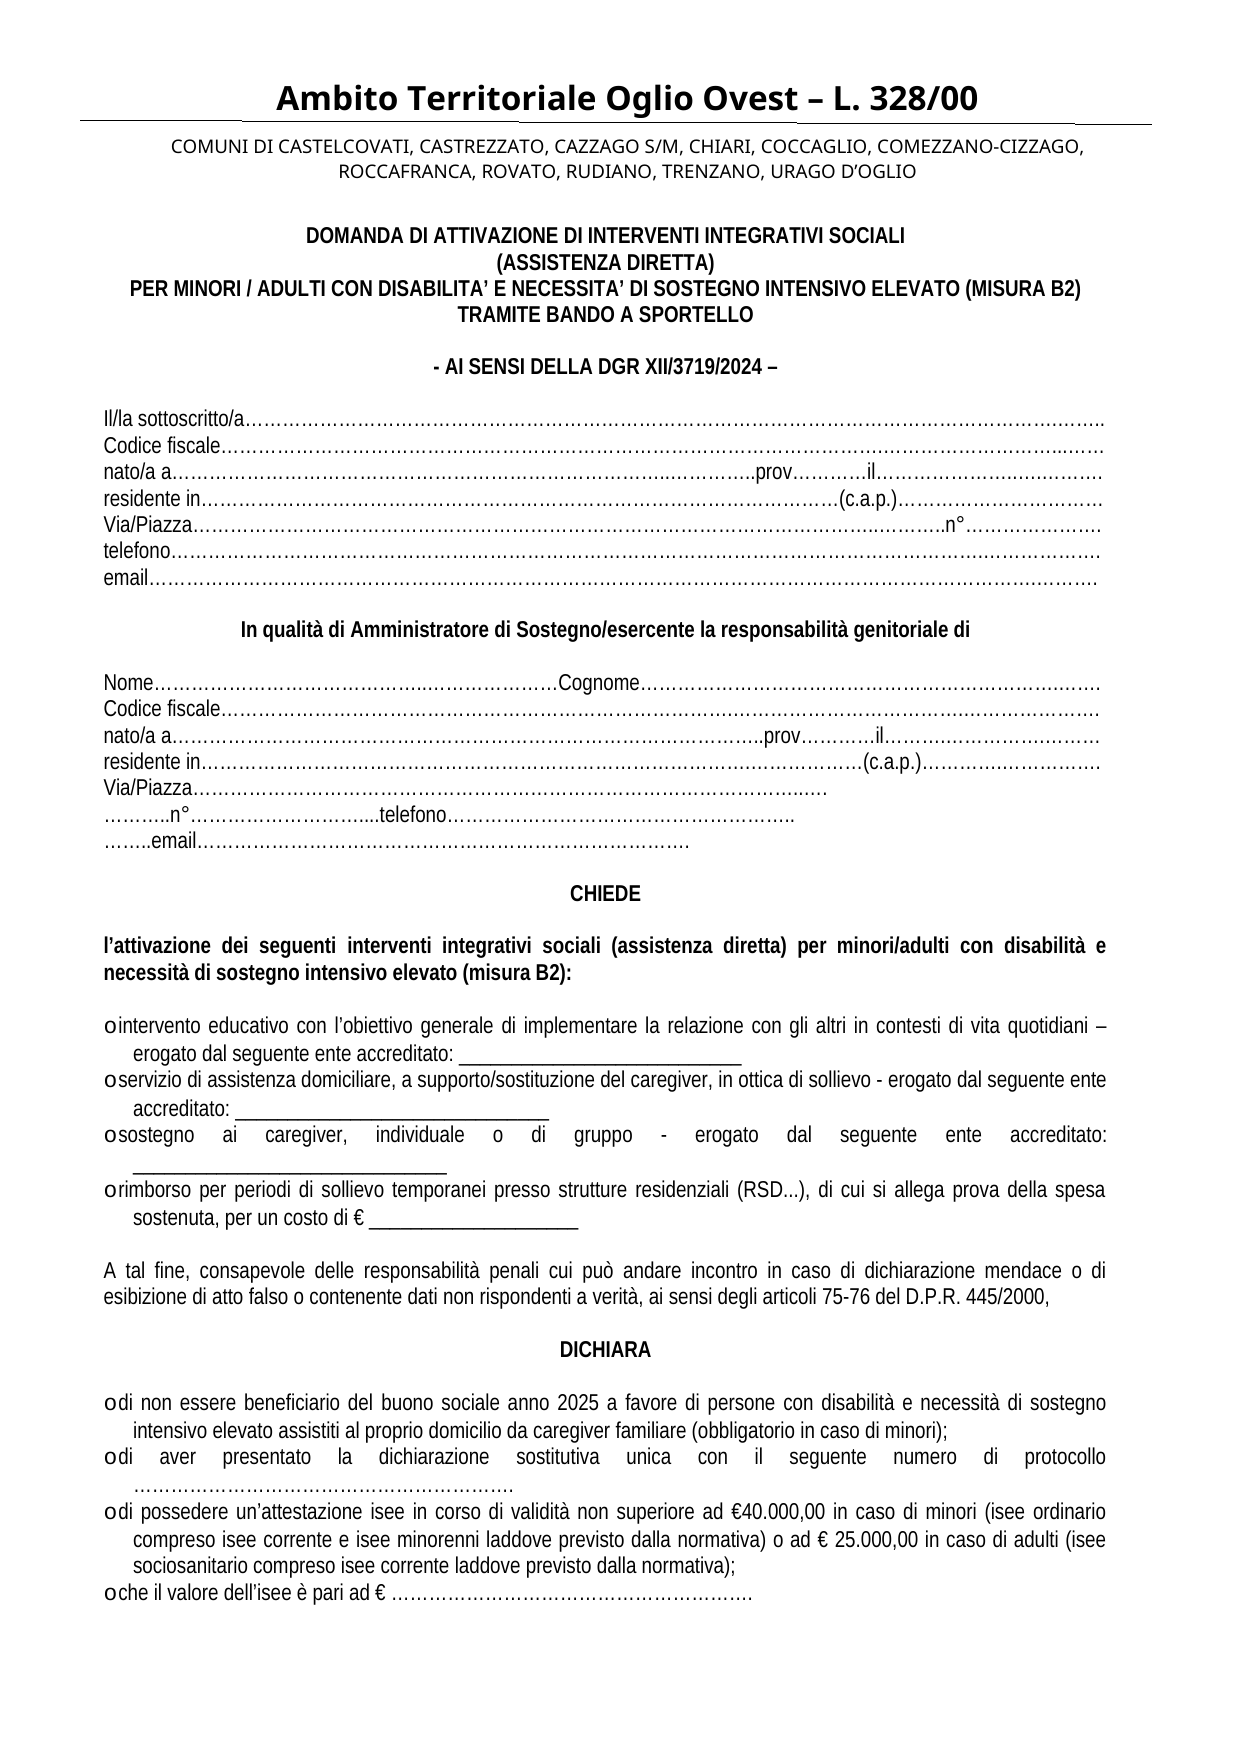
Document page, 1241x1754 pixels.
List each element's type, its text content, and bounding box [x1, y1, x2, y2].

text Codice fiscale…………………………………………………………………………………………….………………………...…… [103, 432, 1107, 458]
text nato/a a……………………………………………………………………..…………..prov…………il…………………..….………. [103, 458, 1107, 484]
list servizio di assistenza domiciliare, a supporto/sostituzione del caregiver, in ottica di sollievo - erogato dal seguente ente accreditato: ______________________________ [103, 1066, 1107, 1121]
text DICHIARA [103, 1336, 1107, 1362]
text In qualità di Amministratore di Sostegno/esercente la responsabilità genitoriale di [103, 616, 1107, 643]
list che il valore dell’isee è pari ad € …………………………………………………. [103, 1579, 1107, 1607]
text A tal fine, consapevole delle responsabilità penali cui può andare incontro in caso di dichiarazione mendace o di esibizione di atto falso o contenente dati non rispondenti a verità, ai sensi degli articoli 75-76 del D.P.R. 445/2000, [103, 1257, 1107, 1309]
list rimborso per periodi di sollievo temporanei presso strutture residenziali (RSD...), di cui si allega prova della spesa sostenuta, per un costo di € ____________________ [103, 1176, 1107, 1230]
text Codice fiscale……………………………………………………………………….……………………………….…………………. [103, 695, 1107, 722]
text Via/Piazza………………………………………………………………………………………………..………..n°…………………. [103, 511, 1107, 537]
text telefono………………………………………………………………………………………………………………….………………. [103, 537, 1107, 563]
text residente in…………………………………………………………………………………………(c.a.p.)…………………………… [103, 484, 1107, 511]
text - AI SENSI DELLA DGR XII/3719/2024 – [103, 353, 1107, 379]
text email…………………………………………………………………………………………………………………………….………. [103, 563, 1107, 590]
text Via/Piazza……………………………………………………………………………………..….………..n°………………………....telefono………………………………………………..……..email……………………………………………………………………. [103, 774, 1107, 853]
list di possedere un’attestazione isee in corso di validità non superiore ad €40.000,00 in caso di minori (isee ordinario compreso isee corrente e isee minorenni laddove previsto dalla normativa) o ad € 25.000,00 in caso di adulti (isee sociosanitario compreso isee corrente laddove previsto dalla normativa); [103, 1524, 1107, 1579]
text l’attivazione dei seguenti interventi integrativi sociali (assistenza diretta) per minori/adulti con disabilità e necessità di sostegno intensivo elevato (misura B2): [103, 932, 1107, 985]
text PER MINORI / ADULTI CON DISABILITA’ E NECESSITA’ DI SOSTEGNO INTENSIVO ELEVATO (MISURA B2) TRAMITE BANDO A SPORTELLO [103, 275, 1107, 328]
list intervento educativo con l’obiettivo generale di implementare la relazione con gli altri in contesti di vita quotidiani – erogato dal seguente ente accreditato: ___________________________ [103, 1012, 1107, 1066]
text residente in…………………………………………………………………………….………………(c.a.p.)………….……………. [103, 748, 1107, 774]
text nato/a a…………………………………………………………………………………..prov…………il……….…………….……… [103, 722, 1107, 748]
text Il/la sottoscritto/a………………………………………………………………………………………………………………….…….. [103, 405, 1107, 432]
text (ASSISTENZA DIRETTA) [103, 249, 1107, 275]
list di non essere beneficiario del buono sociale anno 2025 a favore di persone con disabilità e necessità di sostegno intensivo elevato assistiti al proprio domicilio da caregiver familiare (obbligatorio in caso di minori); [103, 1388, 1107, 1443]
text DOMANDA DI ATTIVAZIONE DI INTERVENTI INTEGRATIVI SOCIALI [103, 222, 1107, 249]
text Nome……………………………………..…………………Cognome………………………………………………………….……. [103, 669, 1107, 695]
list di aver presentato la dichiarazione sostitutiva unica con il seguente numero di protocollo ……………………………………………………. [103, 1443, 1107, 1498]
text CHIEDE [103, 880, 1107, 906]
list sostegno ai caregiver, individuale o di gruppo - erogato dal seguente ente accreditato: ______________________________ [103, 1121, 1107, 1176]
